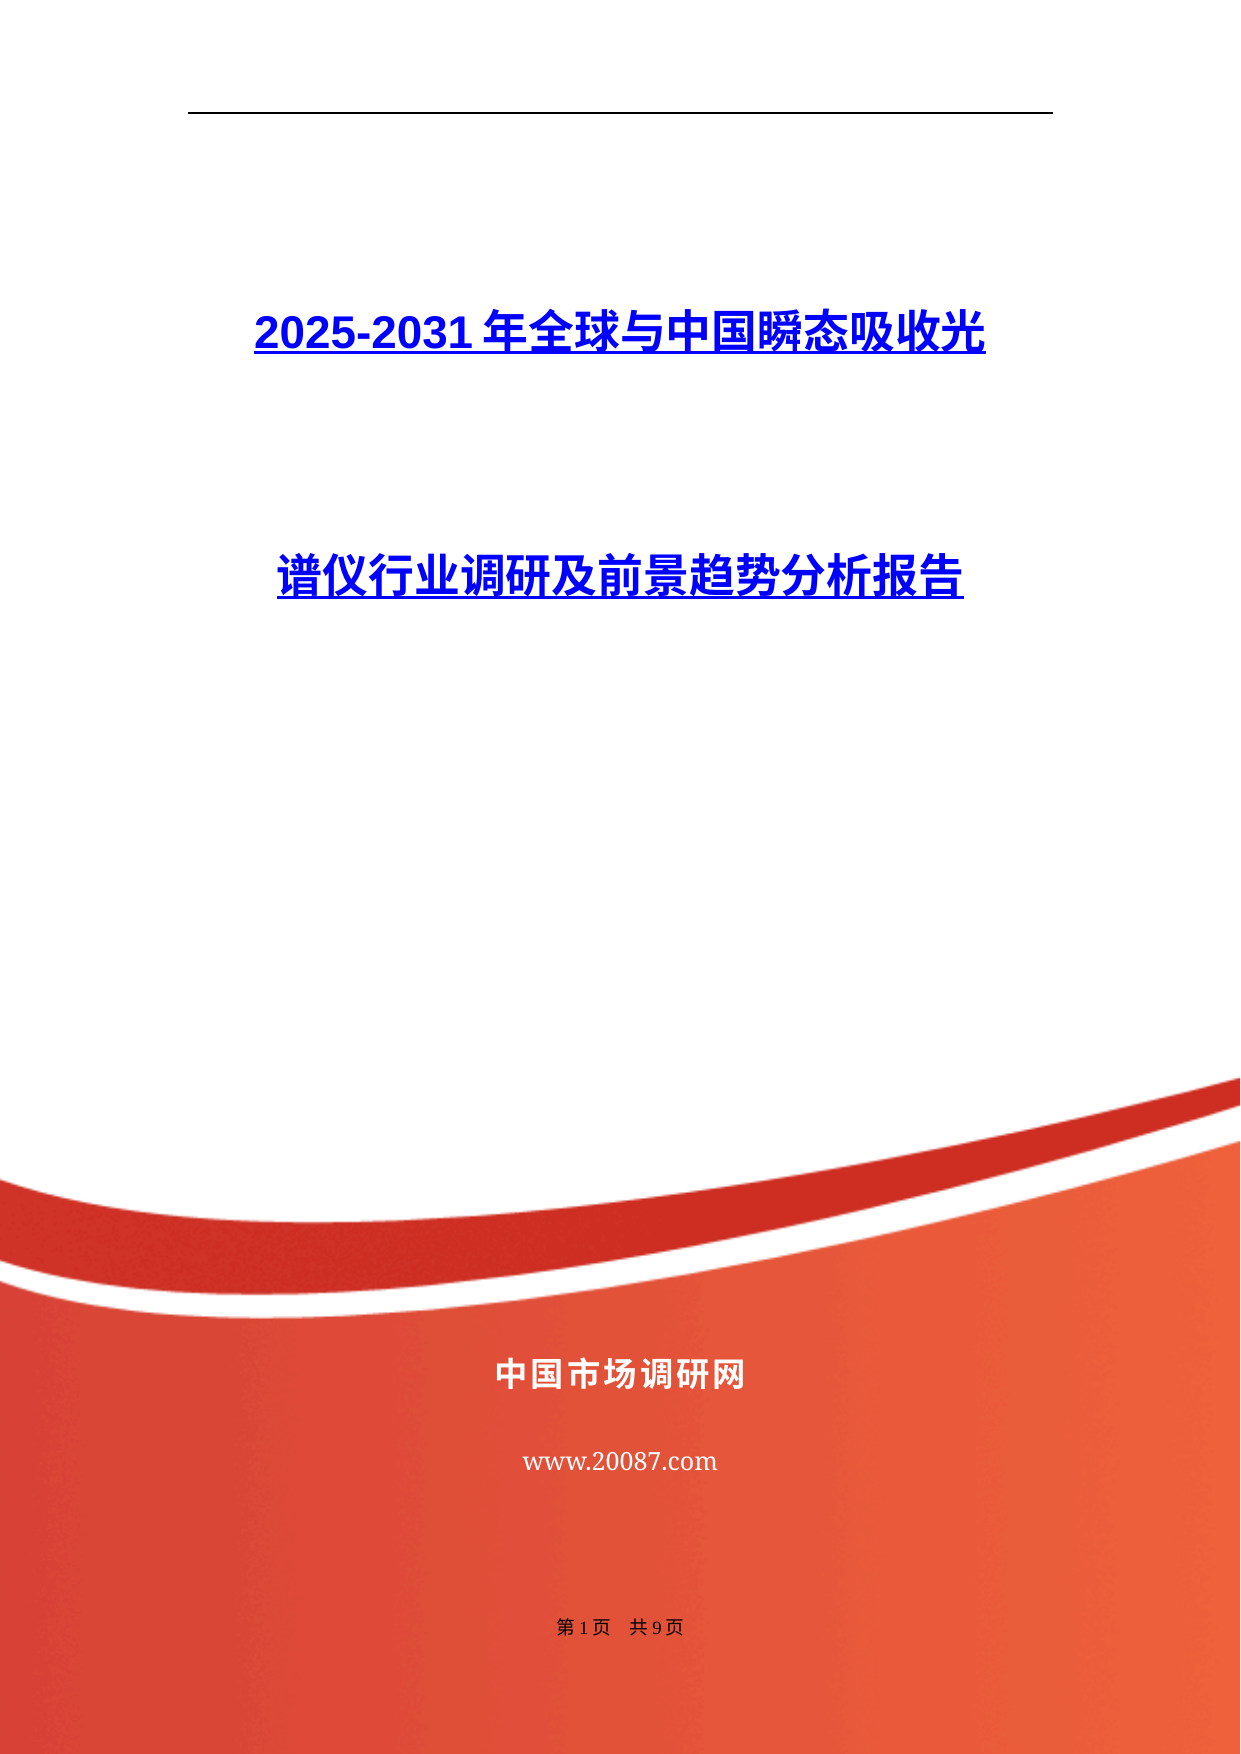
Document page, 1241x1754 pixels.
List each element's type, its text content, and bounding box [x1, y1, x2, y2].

subtitle 中国市场调研网 [187, 1339, 1053, 1404]
text www.20087.com [187, 1428, 1053, 1493]
table_header 2025-2031年全球与中国瞬态吸收光谱仪行业调研及前景趋势分析报告 [188, 207, 1053, 773]
picture [0, 1006, 1241, 1754]
